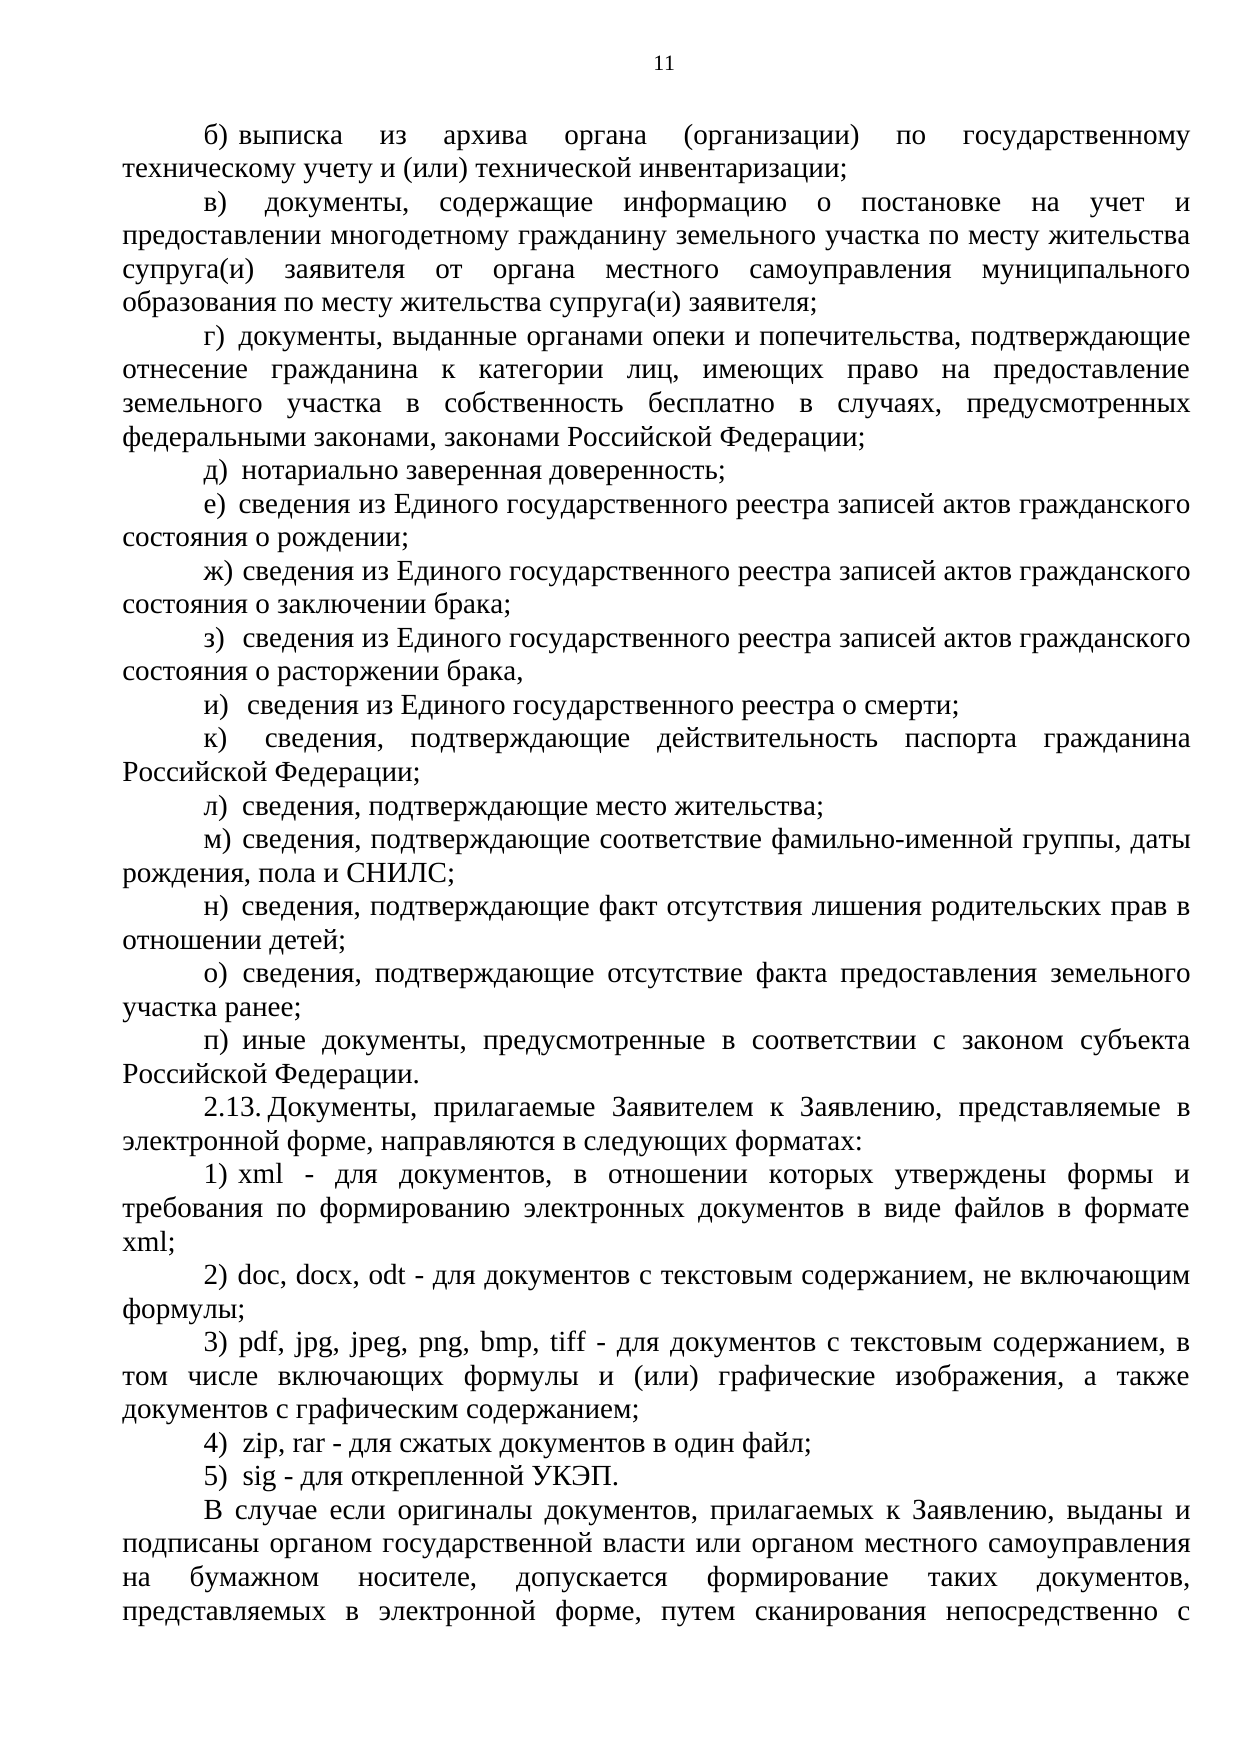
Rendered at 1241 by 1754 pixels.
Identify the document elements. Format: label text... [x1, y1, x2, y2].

list pdf, jpg, jpeg, png, bmp, tiff - для документов с текстовым содержанием, в том числе включающих формулы и (или) графические изображения, а также документов с графическим содержанием; [122, 1325, 1191, 1426]
text б) выписка из архива органа (организации) по государственному техническому учету и (или) технической инвентаризации; [122, 117, 1191, 184]
text м) сведения, подтверждающие соответствие фамильно-именной группы, даты рождения, пола и СНИЛС; [122, 822, 1191, 889]
text к) сведения, подтверждающие действительность паспорта гражданина Российской Федерации; [122, 721, 1191, 788]
text ж) сведения из Единого государственного реестра записей актов гражданского состояния о заключении брака; [122, 553, 1191, 621]
text е) сведения из Единого государственного реестра записей актов гражданского состояния о рождении; [122, 486, 1191, 553]
text в) документы, содержащие информацию о постановке на учет и предоставлении многодетному гражданину земельного участка по месту жительства супруга(и) заявителя от органа местного самоуправления муниципального образования по месту жительства супруга(и) заявителя; [122, 184, 1191, 319]
text п) иные документы, предусмотренные в соответствии с законом субъекта Российской Федерации. [122, 1023, 1191, 1090]
list zip, rar - для сжатых документов в один файл; [122, 1426, 1191, 1459]
text о) сведения, подтверждающие отсутствие факта предоставления земельного участка ранее; [122, 956, 1191, 1023]
list sig - для открепленной УКЭП. [122, 1459, 1191, 1493]
list Документы, прилагаемые Заявителем к Заявлению, представляемые в электронной форме, направляются в следующих форматах: [122, 1090, 1191, 1157]
text л) сведения, подтверждающие место жительства; [122, 788, 1191, 822]
list doc, docx, odt - для документов с текстовым содержанием, не включающим формулы; [122, 1258, 1191, 1325]
text д) нотариально заверенная доверенность; [122, 453, 1191, 486]
text и) сведения из Единого государственного реестра о смерти; [122, 688, 1191, 721]
text з) сведения из Единого государственного реестра записей актов гражданского состояния о расторжении брака, [122, 621, 1191, 688]
list xml - для документов, в отношении которых утверждены формы и требования по формированию электронных документов в виде файлов в формате xml; [122, 1157, 1191, 1258]
text н) сведения, подтверждающие факт отсутствия лишения родительских прав в отношении детей; [122, 889, 1191, 956]
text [122, 1493, 1191, 1627]
text г) документы, выданные органами опеки и попечительства, подтверждающие отнесение гражданина к категории лиц, имеющих право на предоставление земельного участка в собственность бесплатно в случаях, предусмотренных федеральными законами, законами Российской Федерации; [122, 319, 1191, 453]
